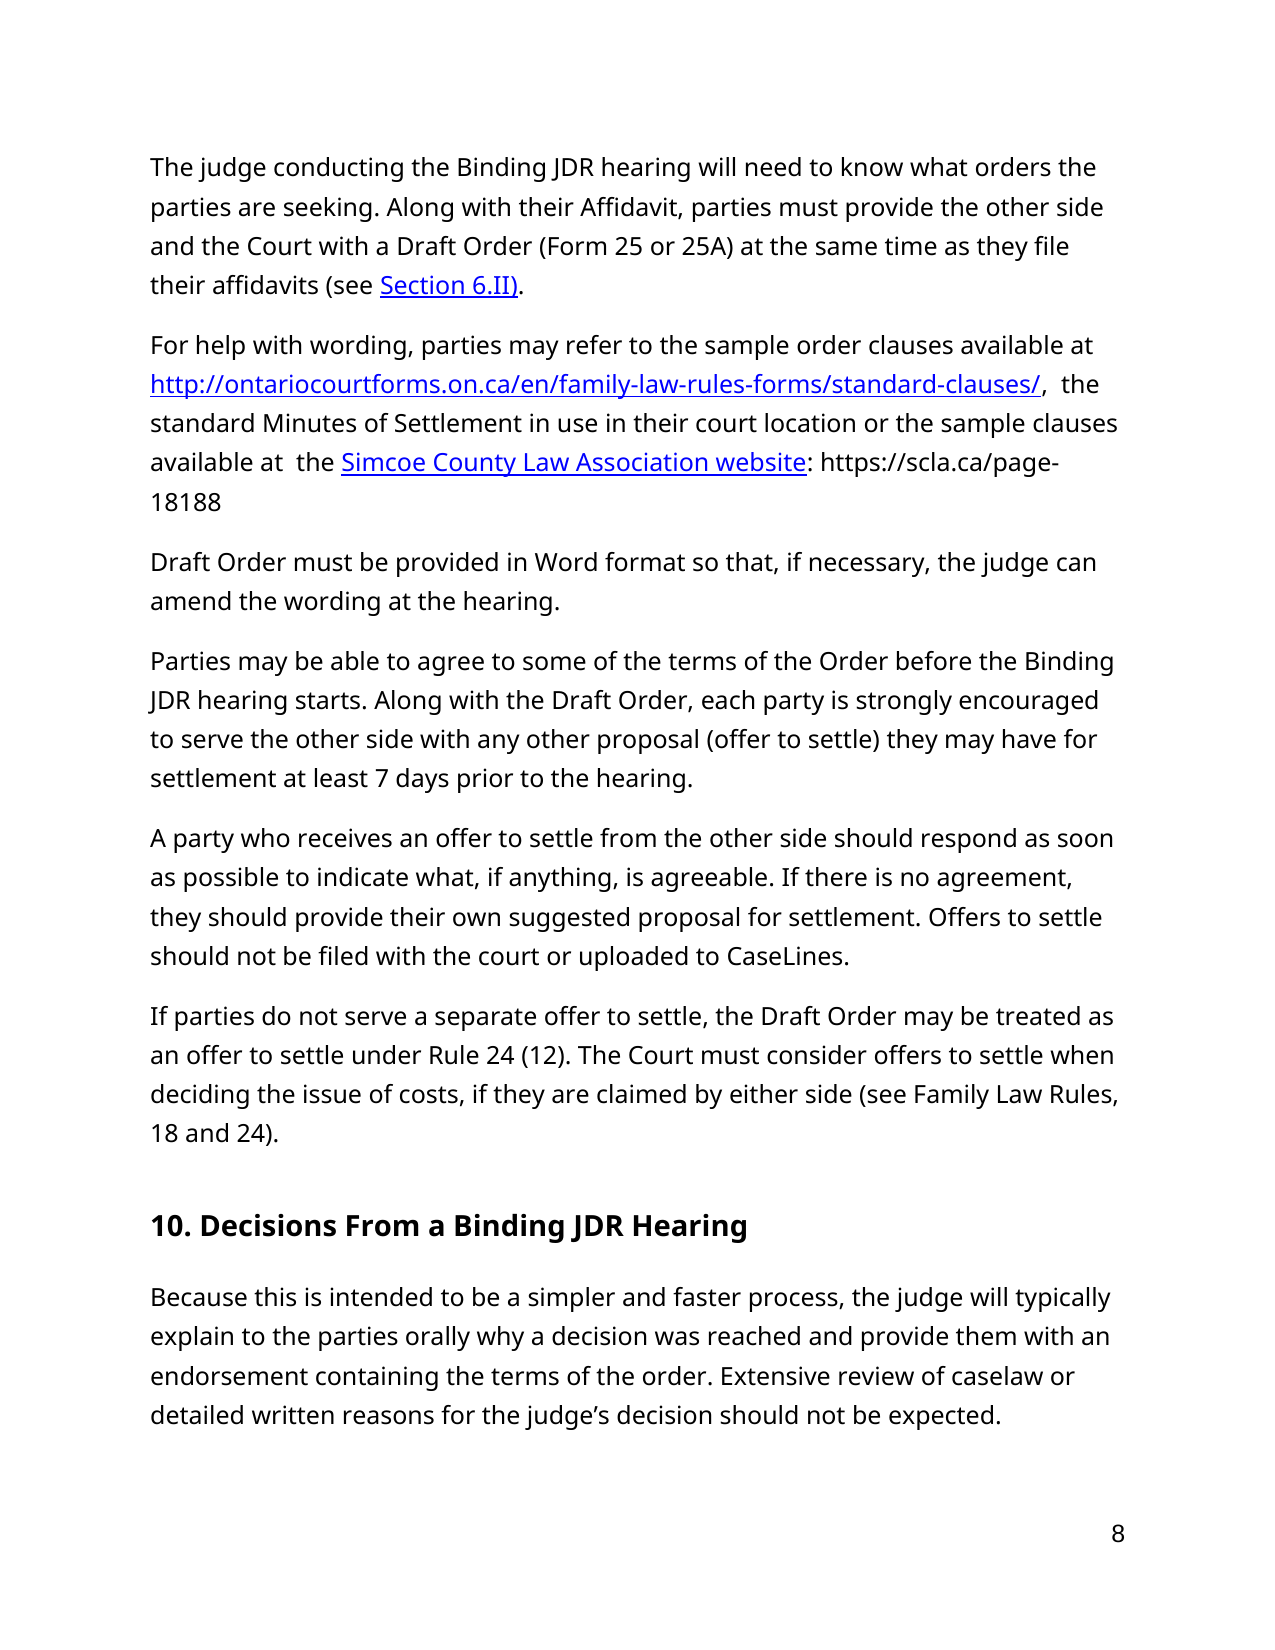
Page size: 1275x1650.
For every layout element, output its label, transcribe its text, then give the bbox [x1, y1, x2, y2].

text If parties do not serve a separate offer to settle, the Draft Order may be treated as an offer to settle under Rule 24 (12). The Court must consider offers to settle when deciding the issue of costs, if they are claimed by either side (see Family Law Rules, 18 and 24). [150, 998, 1125, 1150]
text Parties may be able to agree to some of the terms of the Order before the Binding JDR hearing starts. Along with the Draft Order, each party is strongly encouraged to serve the other side with any other proposal (offer to settle) they may have for settlement at least 7 days prior to the hearing. [150, 643, 1125, 795]
text Because this is intended to be a simpler and faster process, the judge will typically explain to the parties orally why a decision was reached and provide them with an endorsement containing the terms of the order. Extensive review of caselaw or detailed written reasons for the judge’s decision should not be expected. [150, 1280, 1125, 1431]
text For help with wording, parties may refer to the sample order clauses available at http://ontariocourtforms.on.ca/en/family-law-rules-forms/standard-clauses/, the standard Minutes of Settlement in use in their court location or the sample clauses available at the Simcoe County Law Association website: https://scla.ca/page-18188 [150, 327, 1125, 518]
text The judge conducting the Binding JDR hearing will need to know what orders the parties are seeking. Along with their Affidavit, parties must provide the other side and the Court with a Draft Order (Form 25 or 25A) at the same time as they file their affidavits (see Section 6.II). [150, 150, 1125, 302]
subtitle 10. Decisions From a Binding JDR Hearing [150, 1205, 1125, 1245]
text Draft Order must be provided in Word format so that, if necessary, the judge can amend the wording at the hearing. [150, 544, 1125, 617]
text A party who receives an offer to settle from the other side should respond as soon as possible to indicate what, if anything, is agreeable. If there is no agreement, they should provide their own suggested proposal for settlement. Offers to settle should not be filed with the court or uploaded to CaseLines. [150, 821, 1125, 972]
